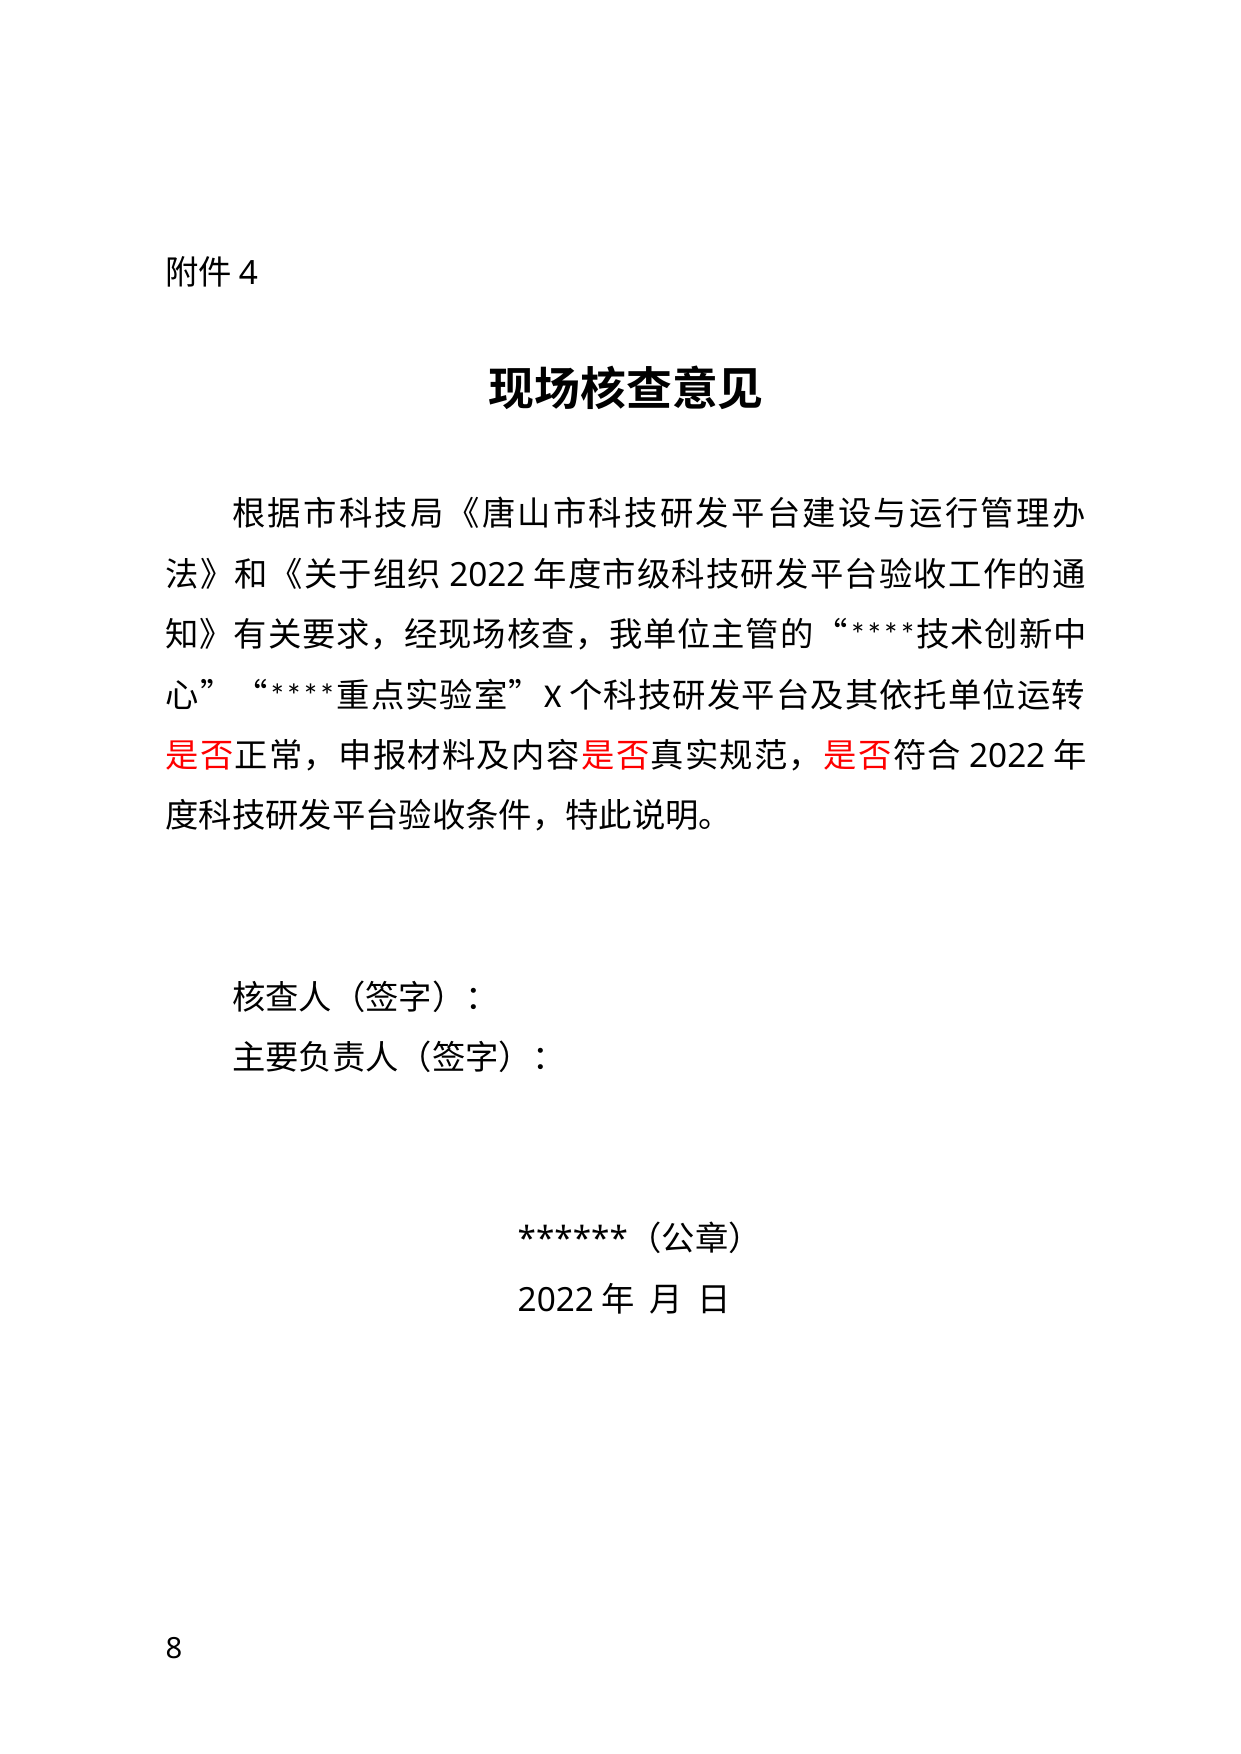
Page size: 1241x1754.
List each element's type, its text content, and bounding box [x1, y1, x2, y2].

text 附件4 [165, 236, 1087, 296]
text 主要负责人（签字）： [165, 1021, 1087, 1082]
text 根据市科技局《唐山市科技研发平台建设与运行管理办法》和《关于组织2022年度市级科技研发平台验收工作的通知》有关要求，经现场核查，我单位主管的“****技术创新中心”“****重点实验室”X个科技研发平台及其依托单位运转是否正常，申报材料及内容是否真实规范，是否符合2022年度科技研发平台验收条件，特此说明。 [165, 477, 1087, 840]
text ******（公章） [165, 1202, 1087, 1263]
text 现场核查意见 [165, 357, 1087, 417]
text 核查人（签字）： [165, 961, 1087, 1021]
text 2022年 月 日 [165, 1263, 1087, 1323]
